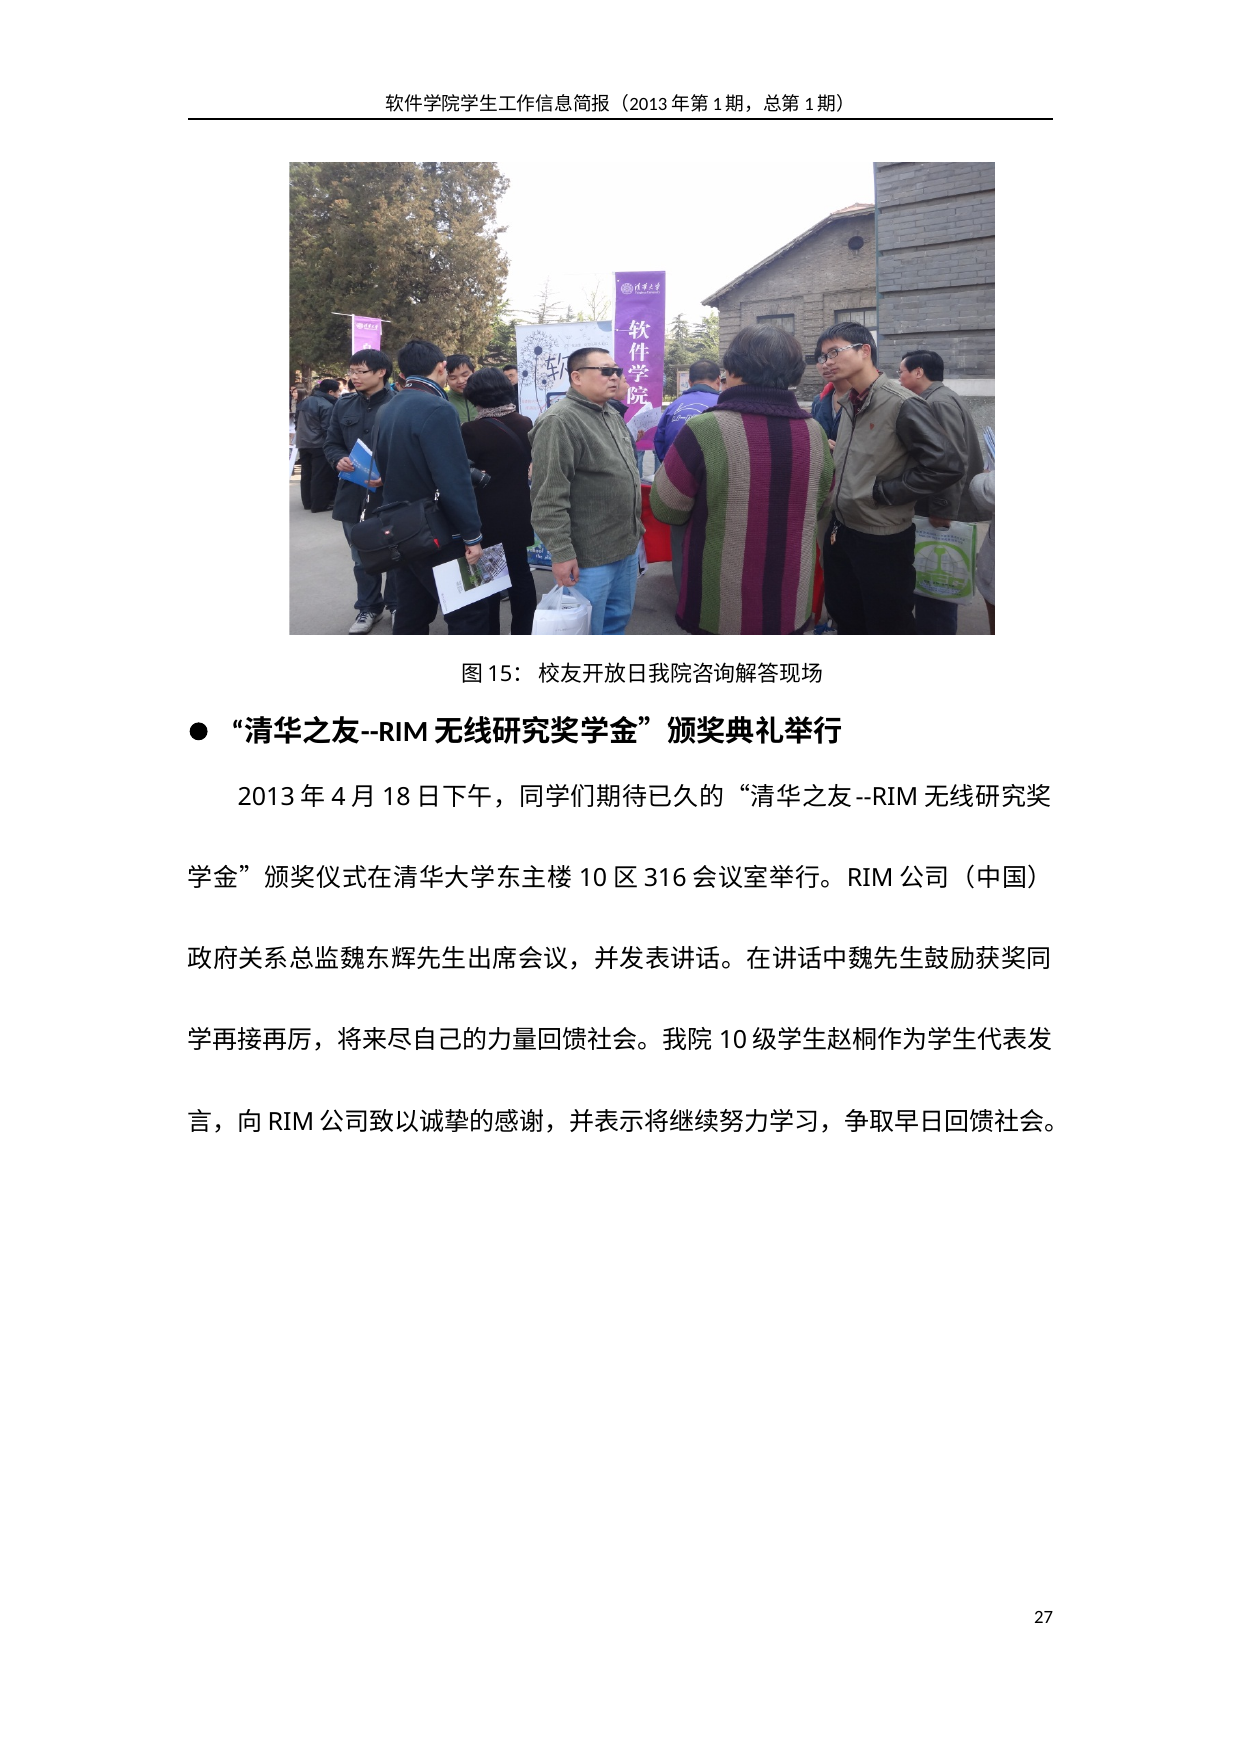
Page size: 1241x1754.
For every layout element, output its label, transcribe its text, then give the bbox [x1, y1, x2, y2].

picture [289, 162, 995, 635]
text 2013年4月18日下午，同学们期待已久的“清华之友--RIM无线研究奖学金”颁奖仪式在清华大学东主楼10区316会议室举行。RIM公司（中国）政府关系总监魏东辉先生出席会议，并发表讲话。在讲话中魏先生鼓励获奖同学再接再厉，将来尽自己的力量回馈社会。我院10级学生赵桐作为学生代表发言，向RIM公司致以诚挚的感谢，并表示将继续努力学习，争取早日回馈社会。 [187, 762, 1053, 1152]
text 图15： 校友开放日我院咨询解答现场 [187, 656, 1053, 689]
list “清华之友--RIM无线研究奖学金”颁奖典礼举行 [187, 697, 1053, 762]
